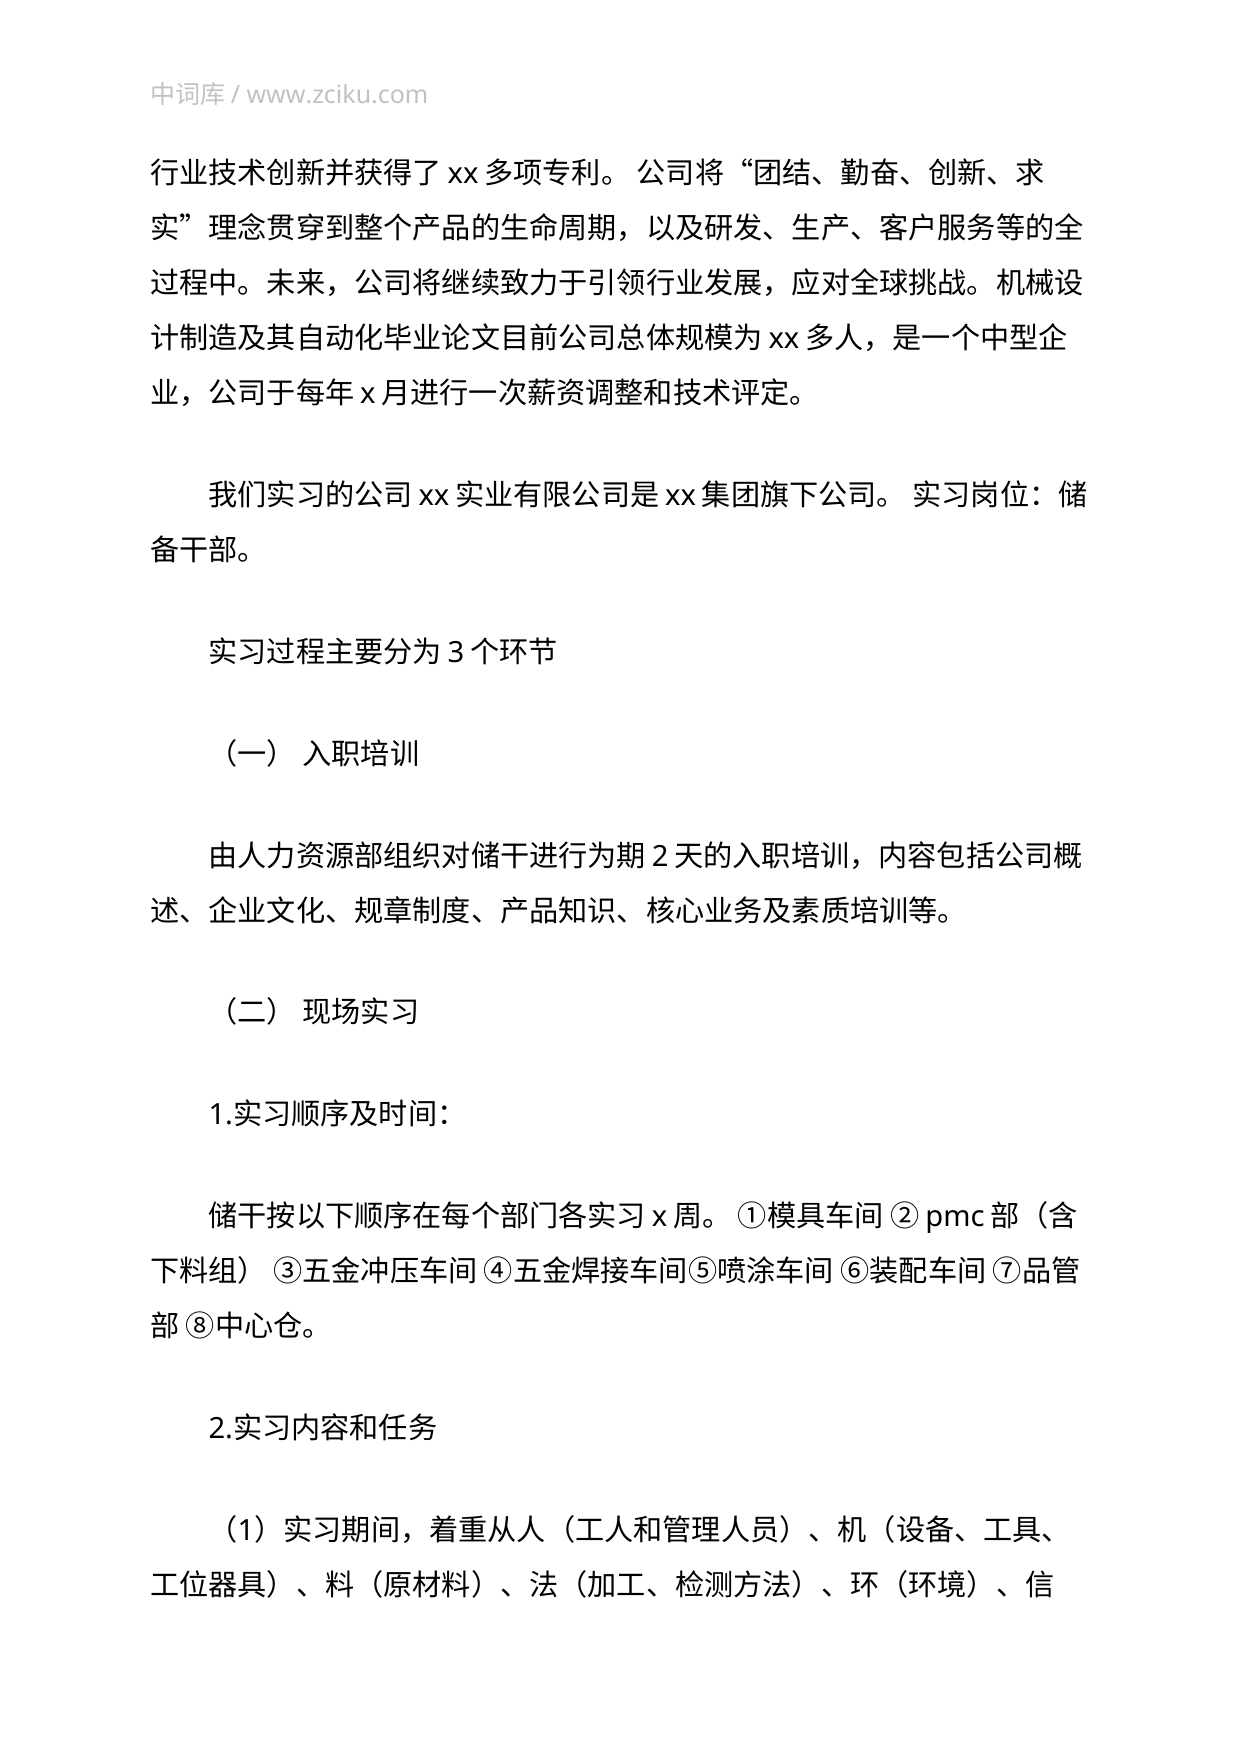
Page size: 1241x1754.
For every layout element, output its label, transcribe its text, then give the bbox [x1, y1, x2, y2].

text 实习过程主要分为3个环节 [150, 628, 1090, 671]
text 由人力资源部组织对储干进行为期2天的入职培训，内容包括公司概述、企业文化、规章制度、产品知识、核心业务及素质培训等。 [150, 832, 1090, 929]
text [150, 1506, 1090, 1604]
text （二） 现场实习 [150, 989, 1090, 1031]
text 储干按以下顺序在每个部门各实习x周。 ①模具车间 ②pmc部（含下料组） ③五金冲压车间 ④五金焊接车间⑤喷涂车间 ⑥装配车间 ⑦品管部 ⑧中心仓。 [150, 1193, 1090, 1345]
text 我们实习的公司xx实业有限公司是xx集团旗下公司。 实习岗位：储备干部。 [150, 472, 1090, 569]
text 1.实习顺序及时间： [150, 1091, 1090, 1133]
text 2.实习内容和任务 [150, 1404, 1090, 1447]
text （一） 入职培训 [150, 731, 1090, 773]
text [150, 150, 1090, 412]
